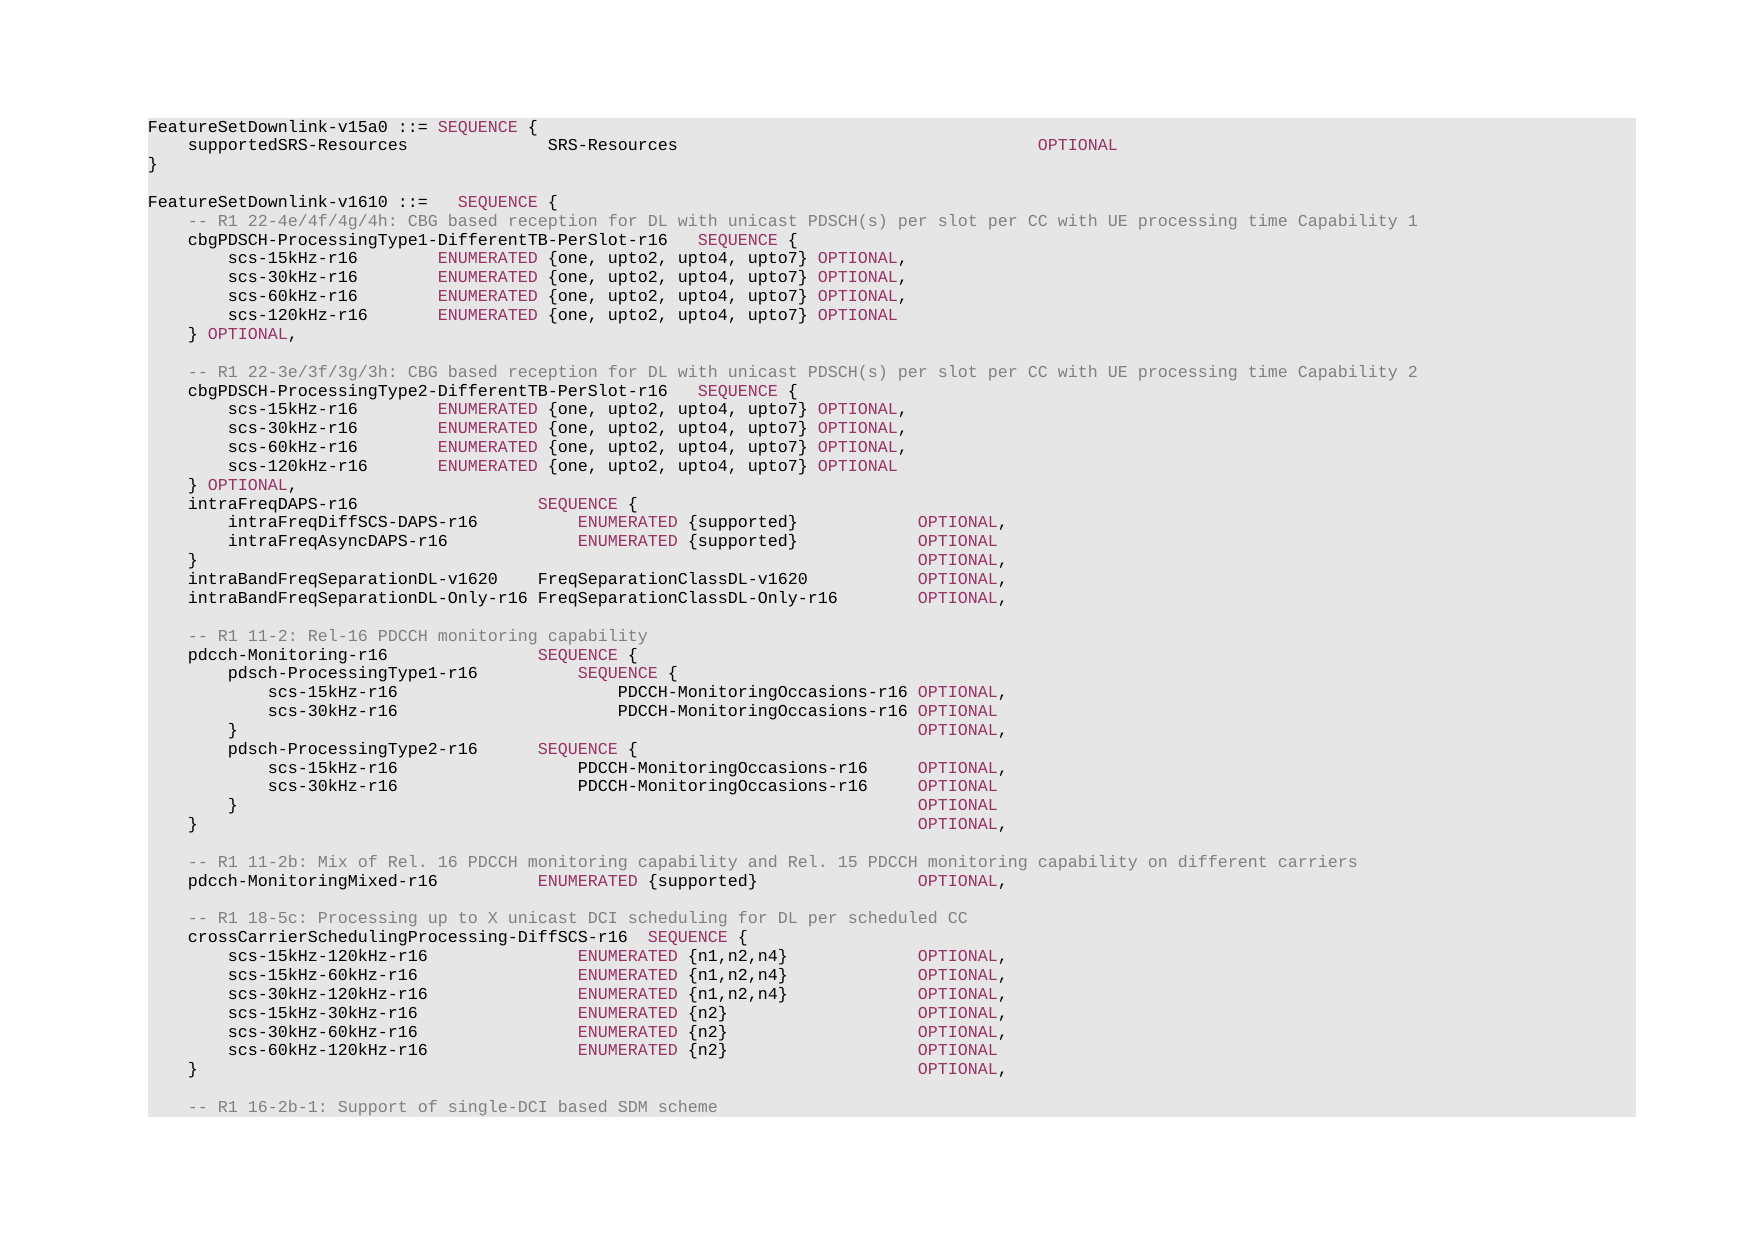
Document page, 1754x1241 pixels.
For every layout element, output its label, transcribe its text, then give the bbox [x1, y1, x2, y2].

text cbgPDSCH-ProcessingType1-DifferentTB-PerSlot-r16 SEQUENCE { [148, 231, 1636, 250]
text FeatureSetDownlink-v1610 ::= SEQUENCE { [148, 193, 1636, 212]
text -- R1 18-5c: Processing up to X unicast DCI scheduling for DL per scheduled CC [148, 910, 1636, 929]
text scs-15kHz-r16 PDCCH-MonitoringOccasions-r16 OPTIONAL, [148, 759, 1636, 778]
text scs-120kHz-r16 ENUMERATED {one, upto2, upto4, upto7} OPTIONAL [148, 457, 1636, 476]
text -- R1 22-3e/3f/3g/3h: CBG based reception for DL with unicast PDSCH(s) per slot per CC with UE processing time Capability 2 [148, 363, 1636, 382]
text scs-15kHz-r16 ENUMERATED {one, upto2, upto4, upto7} OPTIONAL, [148, 250, 1636, 269]
text intraBandFreqSeparationDL-v1620 FreqSeparationClassDL-v1620 OPTIONAL, [148, 571, 1636, 589]
text } OPTIONAL, [148, 552, 1636, 571]
text } OPTIONAL, [148, 721, 1636, 740]
text scs-15kHz-30kHz-r16 ENUMERATED {n2} OPTIONAL, [148, 1004, 1636, 1023]
text scs-30kHz-r16 ENUMERATED {one, upto2, upto4, upto7} OPTIONAL, [148, 420, 1636, 439]
text scs-30kHz-120kHz-r16 ENUMERATED {n1,n2,n4} OPTIONAL, [148, 985, 1636, 1004]
text supportedSRS-Resources SRS-Resources OPTIONAL [148, 137, 1636, 156]
text scs-120kHz-r16 ENUMERATED {one, upto2, upto4, upto7} OPTIONAL [148, 307, 1636, 326]
text intraFreqAsyncDAPS-r16 ENUMERATED {supported} OPTIONAL [148, 533, 1636, 552]
text intraFreqDAPS-r16 SEQUENCE { [148, 495, 1636, 514]
text scs-15kHz-r16 PDCCH-MonitoringOccasions-r16 OPTIONAL, [148, 684, 1636, 703]
text pdsch-ProcessingType1-r16 SEQUENCE { [148, 665, 1636, 684]
text scs-60kHz-120kHz-r16 ENUMERATED {n2} OPTIONAL [148, 1042, 1636, 1061]
text scs-30kHz-r16 ENUMERATED {one, upto2, upto4, upto7} OPTIONAL, [148, 269, 1636, 288]
text scs-15kHz-120kHz-r16 ENUMERATED {n1,n2,n4} OPTIONAL, [148, 948, 1636, 967]
text cbgPDSCH-ProcessingType2-DifferentTB-PerSlot-r16 SEQUENCE { [148, 382, 1636, 401]
text scs-60kHz-r16 ENUMERATED {one, upto2, upto4, upto7} OPTIONAL, [148, 288, 1636, 307]
text scs-30kHz-r16 PDCCH-MonitoringOccasions-r16 OPTIONAL [148, 703, 1636, 721]
text } OPTIONAL, [148, 476, 1636, 495]
text scs-15kHz-r16 ENUMERATED {one, upto2, upto4, upto7} OPTIONAL, [148, 401, 1636, 420]
text intraBandFreqSeparationDL-Only-r16 FreqSeparationClassDL-Only-r16 OPTIONAL, [148, 589, 1636, 608]
text pdcch-MonitoringMixed-r16 ENUMERATED {supported} OPTIONAL, [148, 872, 1636, 891]
text intraFreqDiffSCS-DAPS-r16 ENUMERATED {supported} OPTIONAL, [148, 514, 1636, 533]
text scs-30kHz-60kHz-r16 ENUMERATED {n2} OPTIONAL, [148, 1023, 1636, 1042]
text -- R1 16-2b-1: Support of single-DCI based SDM scheme [148, 1098, 1636, 1117]
text scs-30kHz-r16 PDCCH-MonitoringOccasions-r16 OPTIONAL [148, 778, 1636, 797]
text -- R1 22-4e/4f/4g/4h: CBG based reception for DL with unicast PDSCH(s) per slot per CC with UE processing time Capability 1 [148, 212, 1636, 231]
text scs-60kHz-r16 ENUMERATED {one, upto2, upto4, upto7} OPTIONAL, [148, 439, 1636, 457]
text crossCarrierSchedulingProcessing-DiffSCS-r16 SEQUENCE { [148, 929, 1636, 948]
text -- R1 11-2: Rel-16 PDCCH monitoring capability [148, 627, 1636, 646]
text } OPTIONAL, [148, 1061, 1636, 1080]
text pdcch-Monitoring-r16 SEQUENCE { [148, 646, 1636, 665]
text pdsch-ProcessingType2-r16 SEQUENCE { [148, 740, 1636, 759]
text -- R1 11-2b: Mix of Rel. 16 PDCCH monitoring capability and Rel. 15 PDCCH monitoring capability on different carriers [148, 853, 1636, 872]
text } OPTIONAL [148, 797, 1636, 816]
text FeatureSetDownlink-v15a0 ::= SEQUENCE { [148, 118, 1636, 137]
text } [148, 156, 1636, 175]
text scs-15kHz-60kHz-r16 ENUMERATED {n1,n2,n4} OPTIONAL, [148, 967, 1636, 985]
text } OPTIONAL, [148, 326, 1636, 344]
text } OPTIONAL, [148, 816, 1636, 834]
